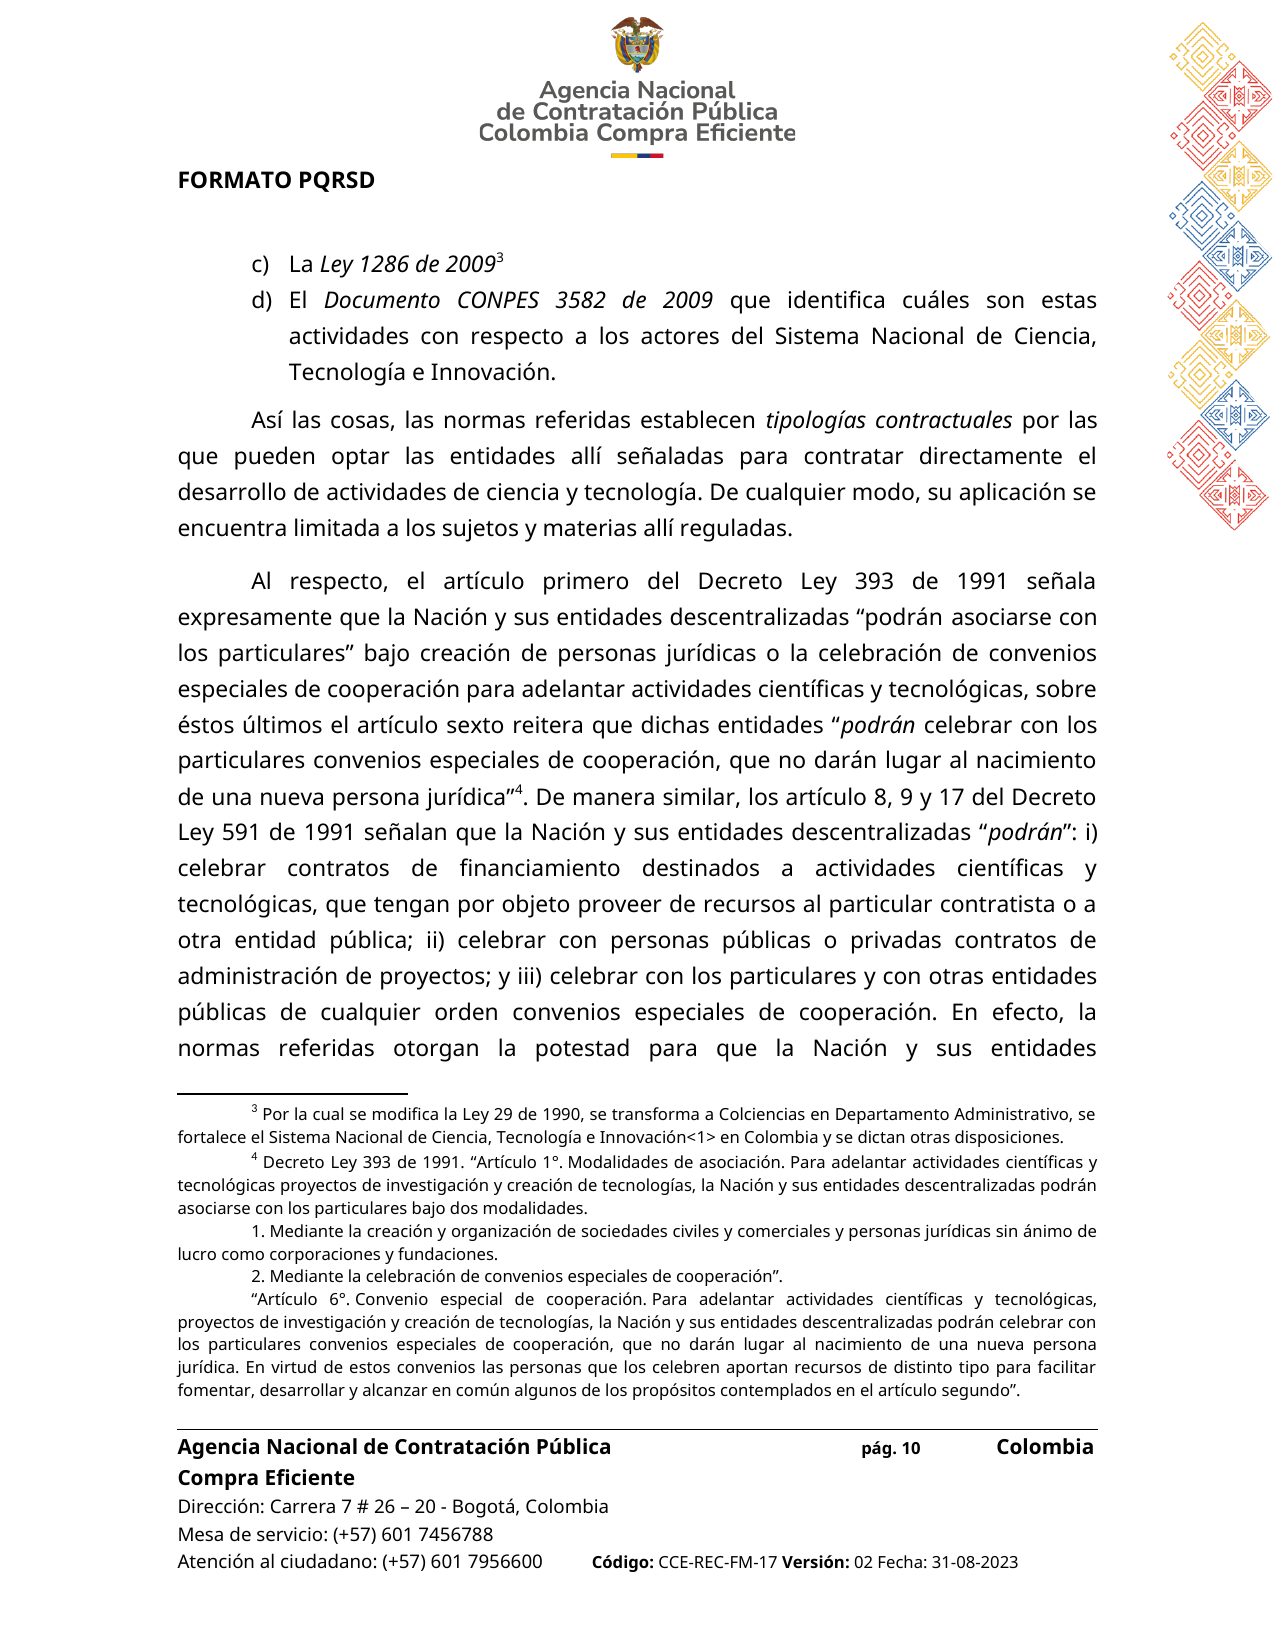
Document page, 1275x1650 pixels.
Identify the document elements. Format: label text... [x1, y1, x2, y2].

list La Ley 1286 de 2009 [251, 248, 1098, 279]
text Así las cosas, las normas referidas establecen tipologías contractuales por las que pueden optar las entidades allí señaladas para contratar directamente el desarrollo de actividades de ciencia y tecnología. De cualquier modo, su aplicación se encuentra limitada a los sujetos y materias allí reguladas. [177, 404, 1098, 543]
picture [1165, 22, 1272, 528]
picture [479, 17, 796, 158]
list El Documento CONPES 3582 de 2009 que identifica cuáles son estas actividades con respecto a los actores del Sistema Nacional de Ciencia, Tecnología e Innovación. [251, 284, 1098, 387]
text Al respecto, el artículo primero del Decreto Ley 393 de 1991 señala expresamente que la Nación y sus entidades descentralizadas “podrán asociarse con los particulares” bajo creación de personas jurídicas o la celebración de convenios especiales de cooperación para adelantar actividades científicas y tecnológicas, sobre éstos últimos el artículo sexto reitera que dichas entidades “podrán celebrar con los particulares convenios especiales de cooperación, que no darán lugar al nacimiento de una nueva persona jurídica”. De manera similar, los artículo 8, 9 y 17 del Decreto Ley 591 de 1991 señalan que la Nación y sus entidades descentralizadas “podrán”: i) celebrar contratos de financiamiento destinados a actividades científicas y tecnológicas, que tengan por objeto proveer de recursos al particular contratista o a otra entidad pública; ii) celebrar con personas públicas o privadas contratos de administración de proyectos; y iii) celebrar con los particulares y con otras entidades públicas de cualquier orden convenios especiales de cooperación. En efecto, la normas referidas otorgan la potestad para que la Nación y sus entidades descentralizadas adopten las tipologías contractuales allí descritas cuando pretendan contratar el desarrollo de actividades científicas y tecnológicas. [177, 565, 1098, 1063]
